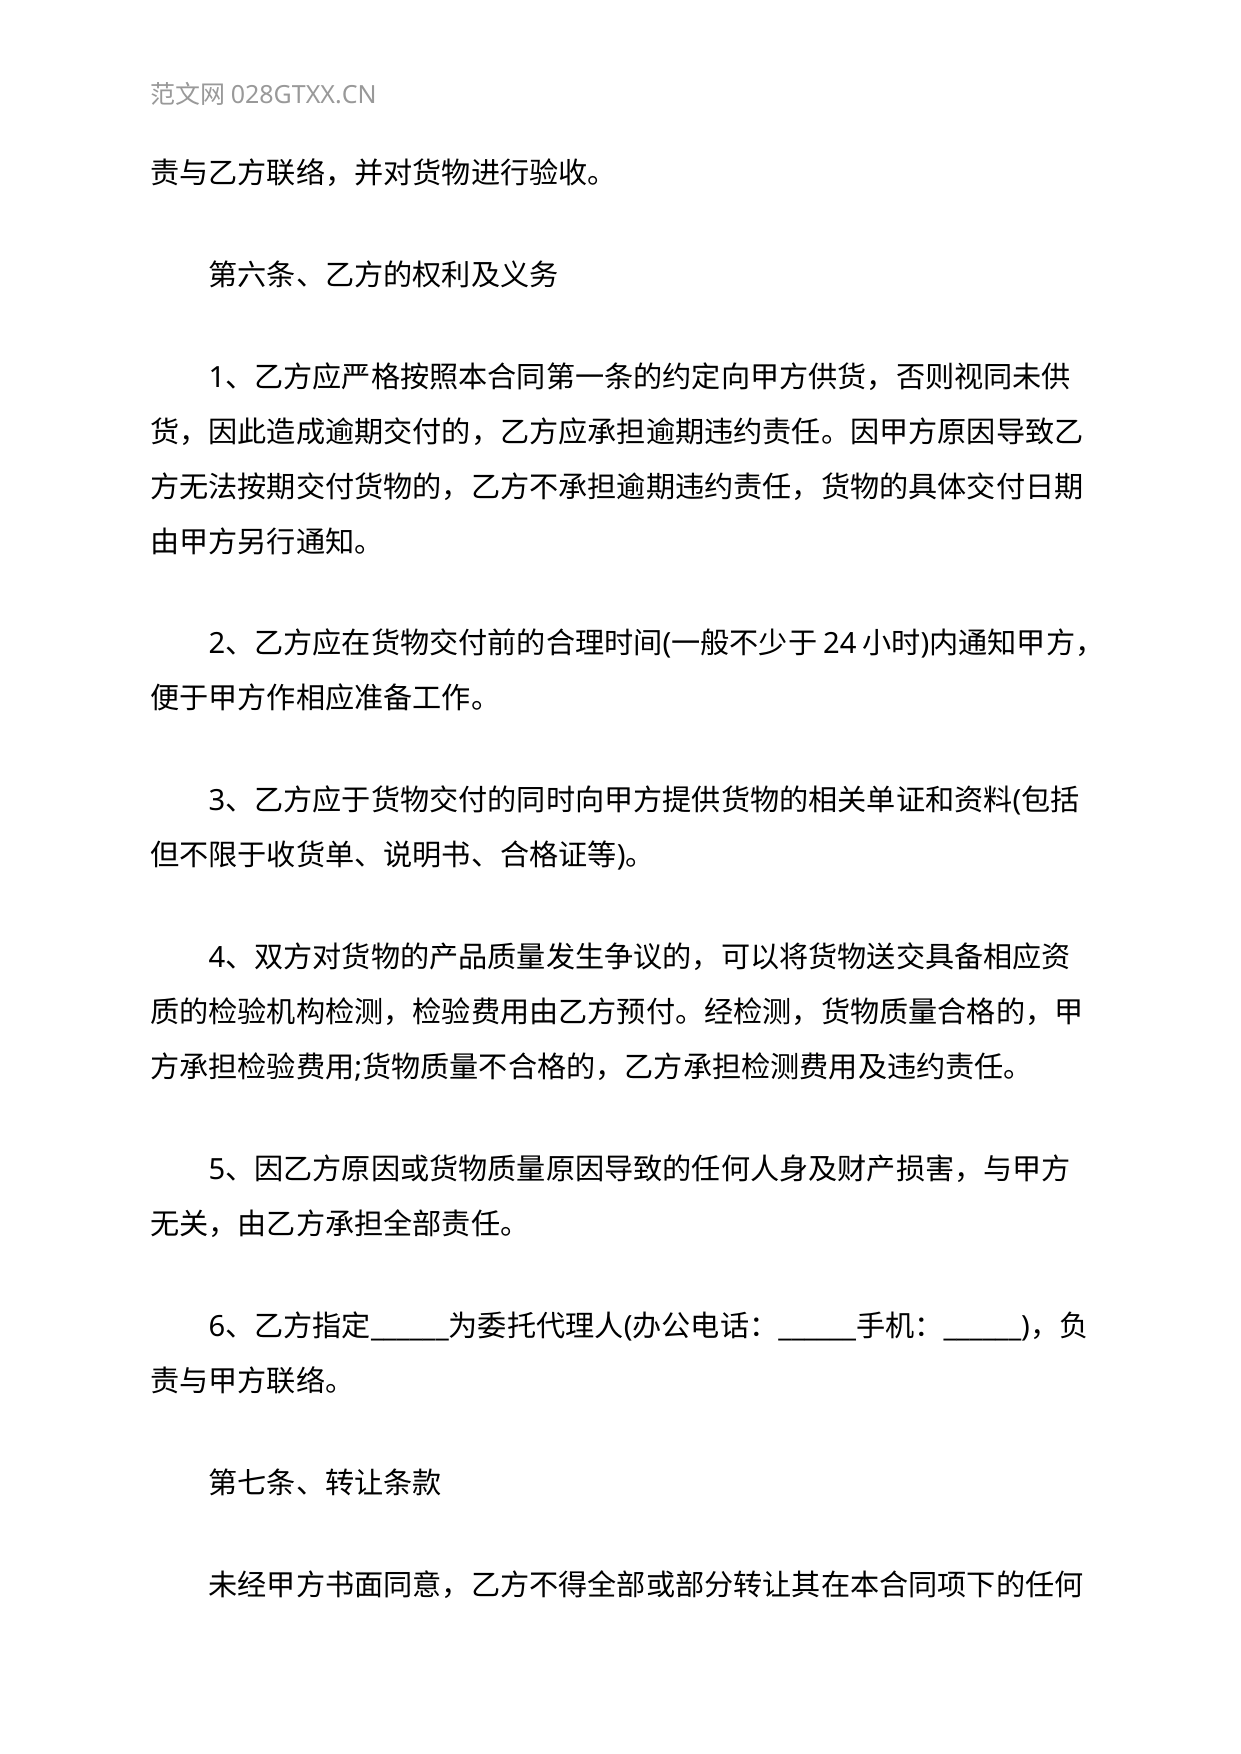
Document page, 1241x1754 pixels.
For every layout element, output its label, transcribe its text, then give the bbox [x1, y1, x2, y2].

text 第七条、转让条款 [150, 1459, 1090, 1502]
text 6、乙方指定______为委托代理人(办公电话：______手机：______)，负责与甲方联络。 [150, 1302, 1090, 1400]
text 3、乙方应于货物交付的同时向甲方提供货物的相关单证和资料(包括但不限于收货单、说明书、合格证等)。 [150, 777, 1090, 874]
text 5、因乙方原因或货物质量原因导致的任何人身及财产损害，与甲方无关，由乙方承担全部责任。 [150, 1146, 1090, 1243]
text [150, 1561, 1090, 1603]
text 2、乙方应在货物交付前的合理时间(一般不少于24小时)内通知甲方，便于甲方作相应准备工作。 [150, 620, 1090, 717]
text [150, 150, 1090, 192]
text 第六条、乙方的权利及义务 [150, 252, 1090, 294]
text 4、双方对货物的产品质量发生争议的，可以将货物送交具备相应资质的检验机构检测，检验费用由乙方预付。经检测，货物质量合格的，甲方承担检验费用;货物质量不合格的，乙方承担检测费用及违约责任。 [150, 934, 1090, 1086]
text 1、乙方应严格按照本合同第一条的约定向甲方供货，否则视同未供货，因此造成逾期交付的，乙方应承担逾期违约责任。因甲方原因导致乙方无法按期交付货物的，乙方不承担逾期违约责任，货物的具体交付日期由甲方另行通知。 [150, 353, 1090, 561]
